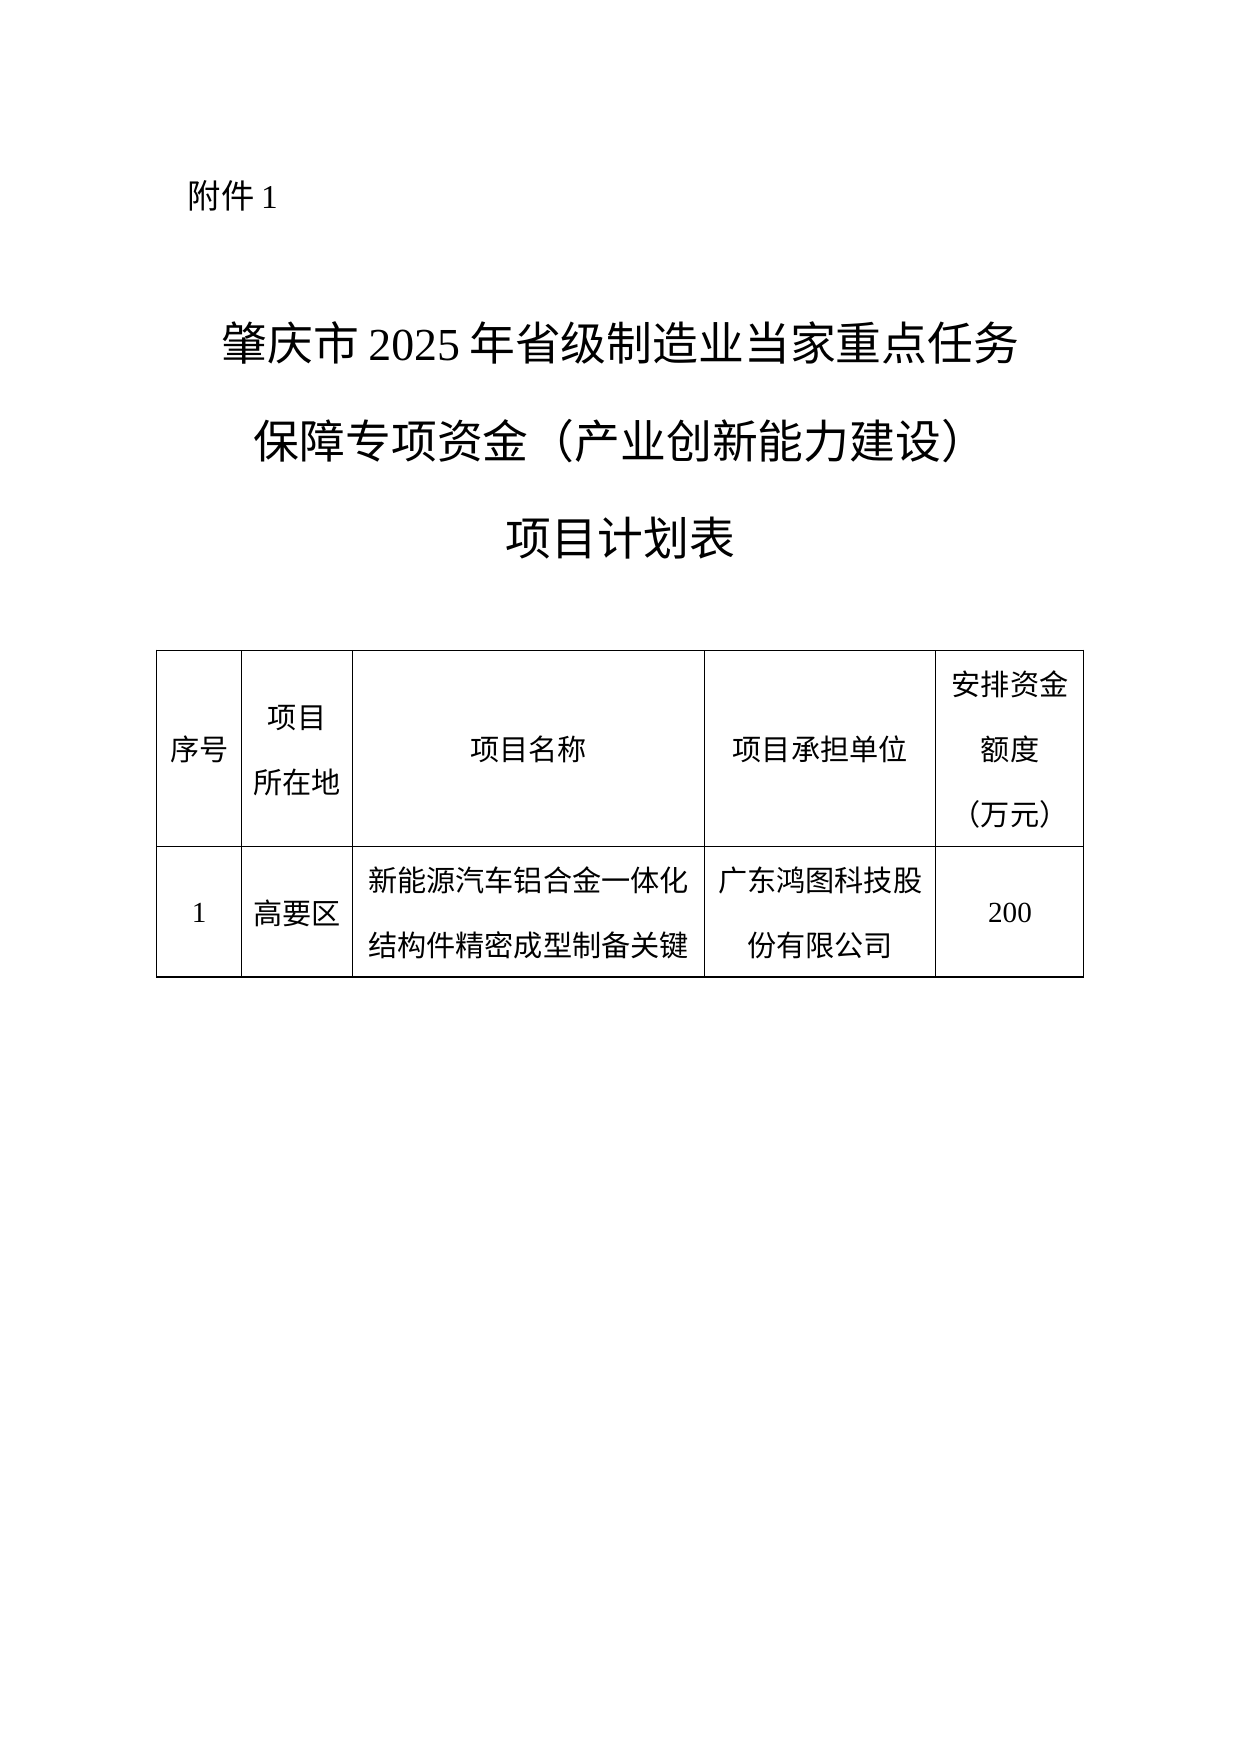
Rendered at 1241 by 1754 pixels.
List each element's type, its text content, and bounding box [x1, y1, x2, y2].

table_header 项目名称 [353, 651, 704, 846]
table_header 序号 [157, 651, 241, 846]
table_header 安排资金额度 （万元） [936, 651, 1083, 846]
text 项目计划表 [187, 487, 1053, 584]
text 肇庆市2025年省级制造业当家重点任务 [187, 292, 1053, 389]
table_cell 200 [936, 847, 1083, 976]
table_cell 1 [157, 847, 241, 976]
table_cell 广东鸿图科技股份有限公司 [705, 847, 935, 976]
table_cell 高要区 [242, 847, 352, 976]
table_cell 新能源汽车铝合金一体化结构件精密成型制备关键技术 [353, 847, 704, 976]
table_header 项目承担单位 [705, 651, 935, 846]
table_header 项目 所在地 [242, 651, 352, 846]
text 保障专项资金（产业创新能力建设） [187, 389, 1053, 487]
text 附件1 [187, 162, 1053, 227]
